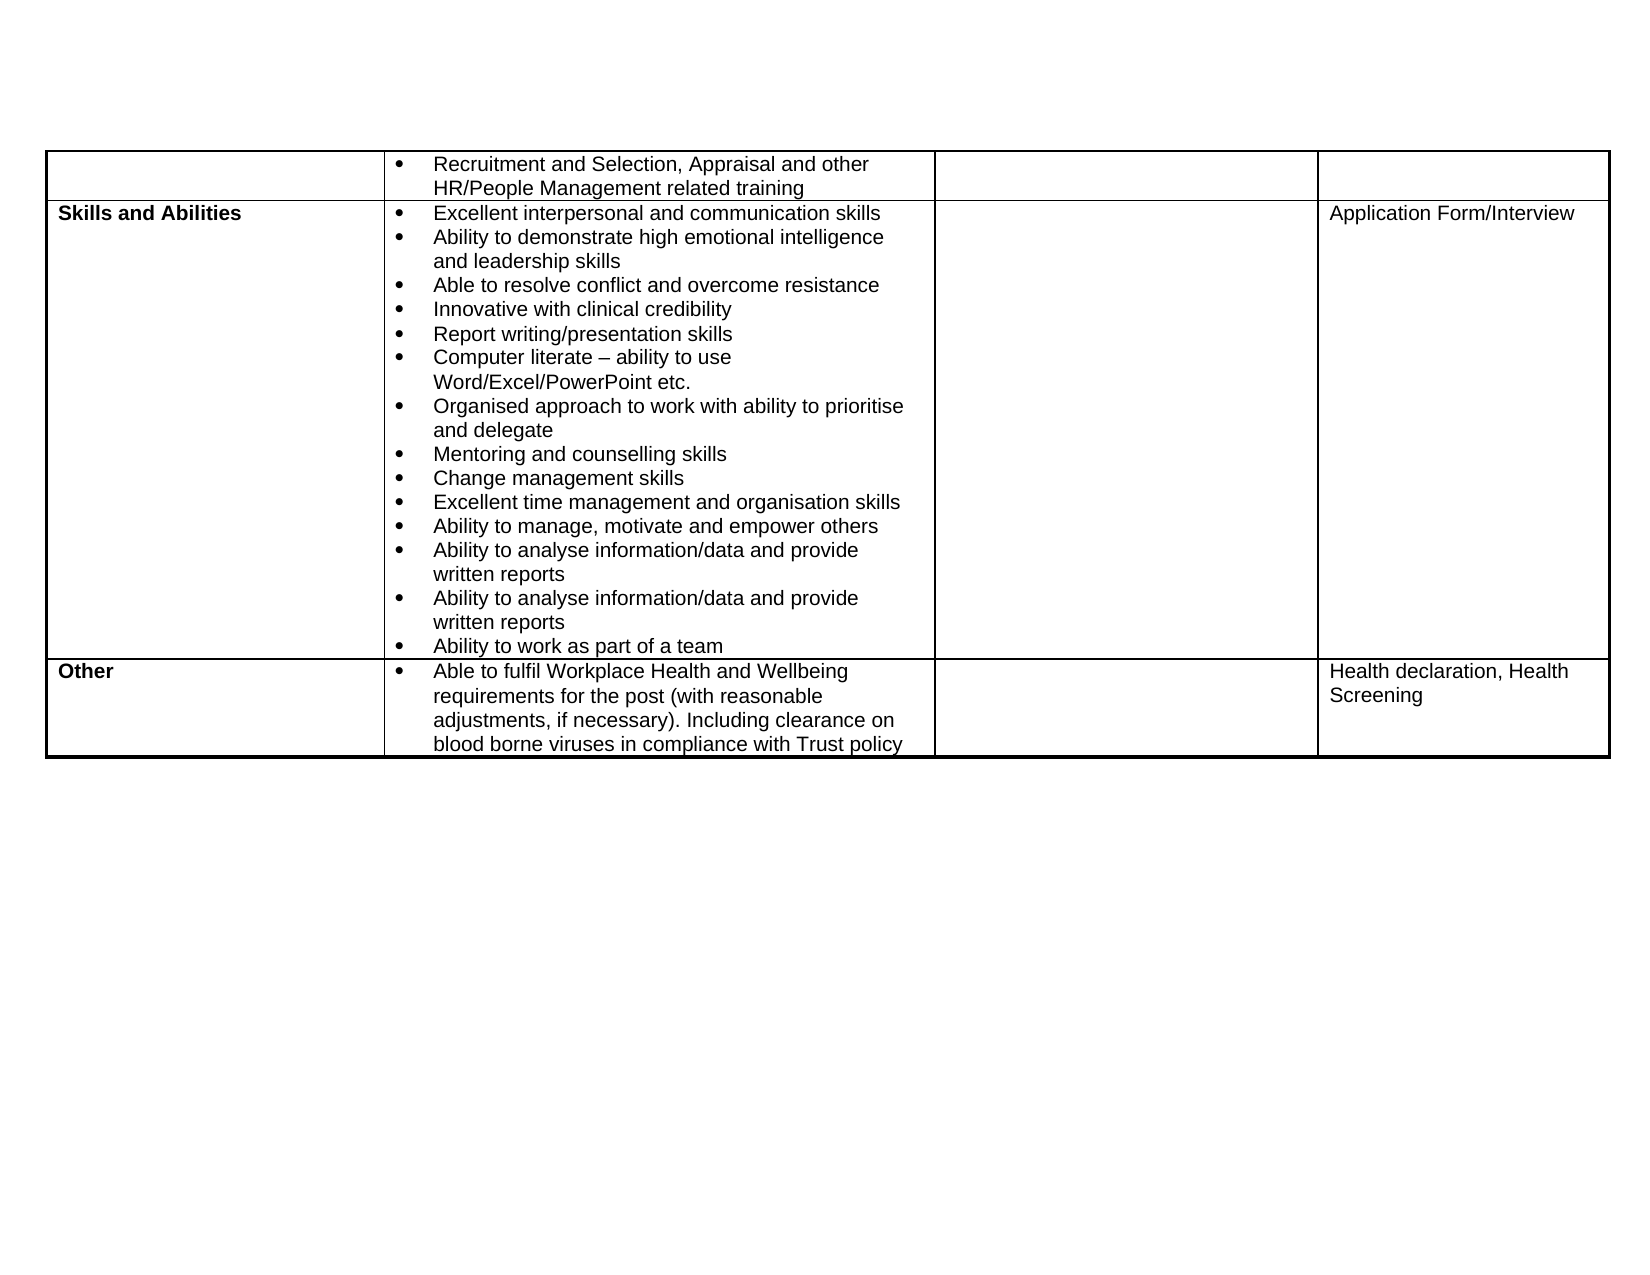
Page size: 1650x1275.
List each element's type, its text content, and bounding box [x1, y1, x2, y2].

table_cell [936, 152, 1317, 199]
table_cell Excellent interpersonal and communication skills Ability to demonstrate high emotional intelligence and leadership skills Able to resolve conflict and overcome resistance Innovative with clinical credibility Report writing/presentation skills Computer literate – ability to use Word/Excel/PowerPoint etc. Organised approach to work with ability to prioritise and delegate Mentoring and counselling skills Change management skills Excellent time management and organisation skills Ability to manage, motivate and empower others Ability to analyse information/data and provide written reports Ability to analyse information/data and provide written reports Ability to work as part of a team [385, 201, 934, 658]
table_cell Application Form/Interview [1319, 201, 1608, 658]
table_cell [936, 660, 1317, 755]
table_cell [48, 152, 384, 199]
table_cell Able to fulfil Workplace Health and Wellbeing requirements for the post (with reasonable adjustments, if necessary). Including clearance on blood borne viruses in compliance with Trust policy [385, 660, 934, 755]
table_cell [385, 152, 934, 199]
table_cell Health declaration, Health Screening [1319, 660, 1608, 755]
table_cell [1319, 152, 1608, 199]
table_cell Other [48, 660, 384, 755]
table_cell Skills and Abilities [48, 201, 384, 658]
table_cell [936, 201, 1317, 658]
